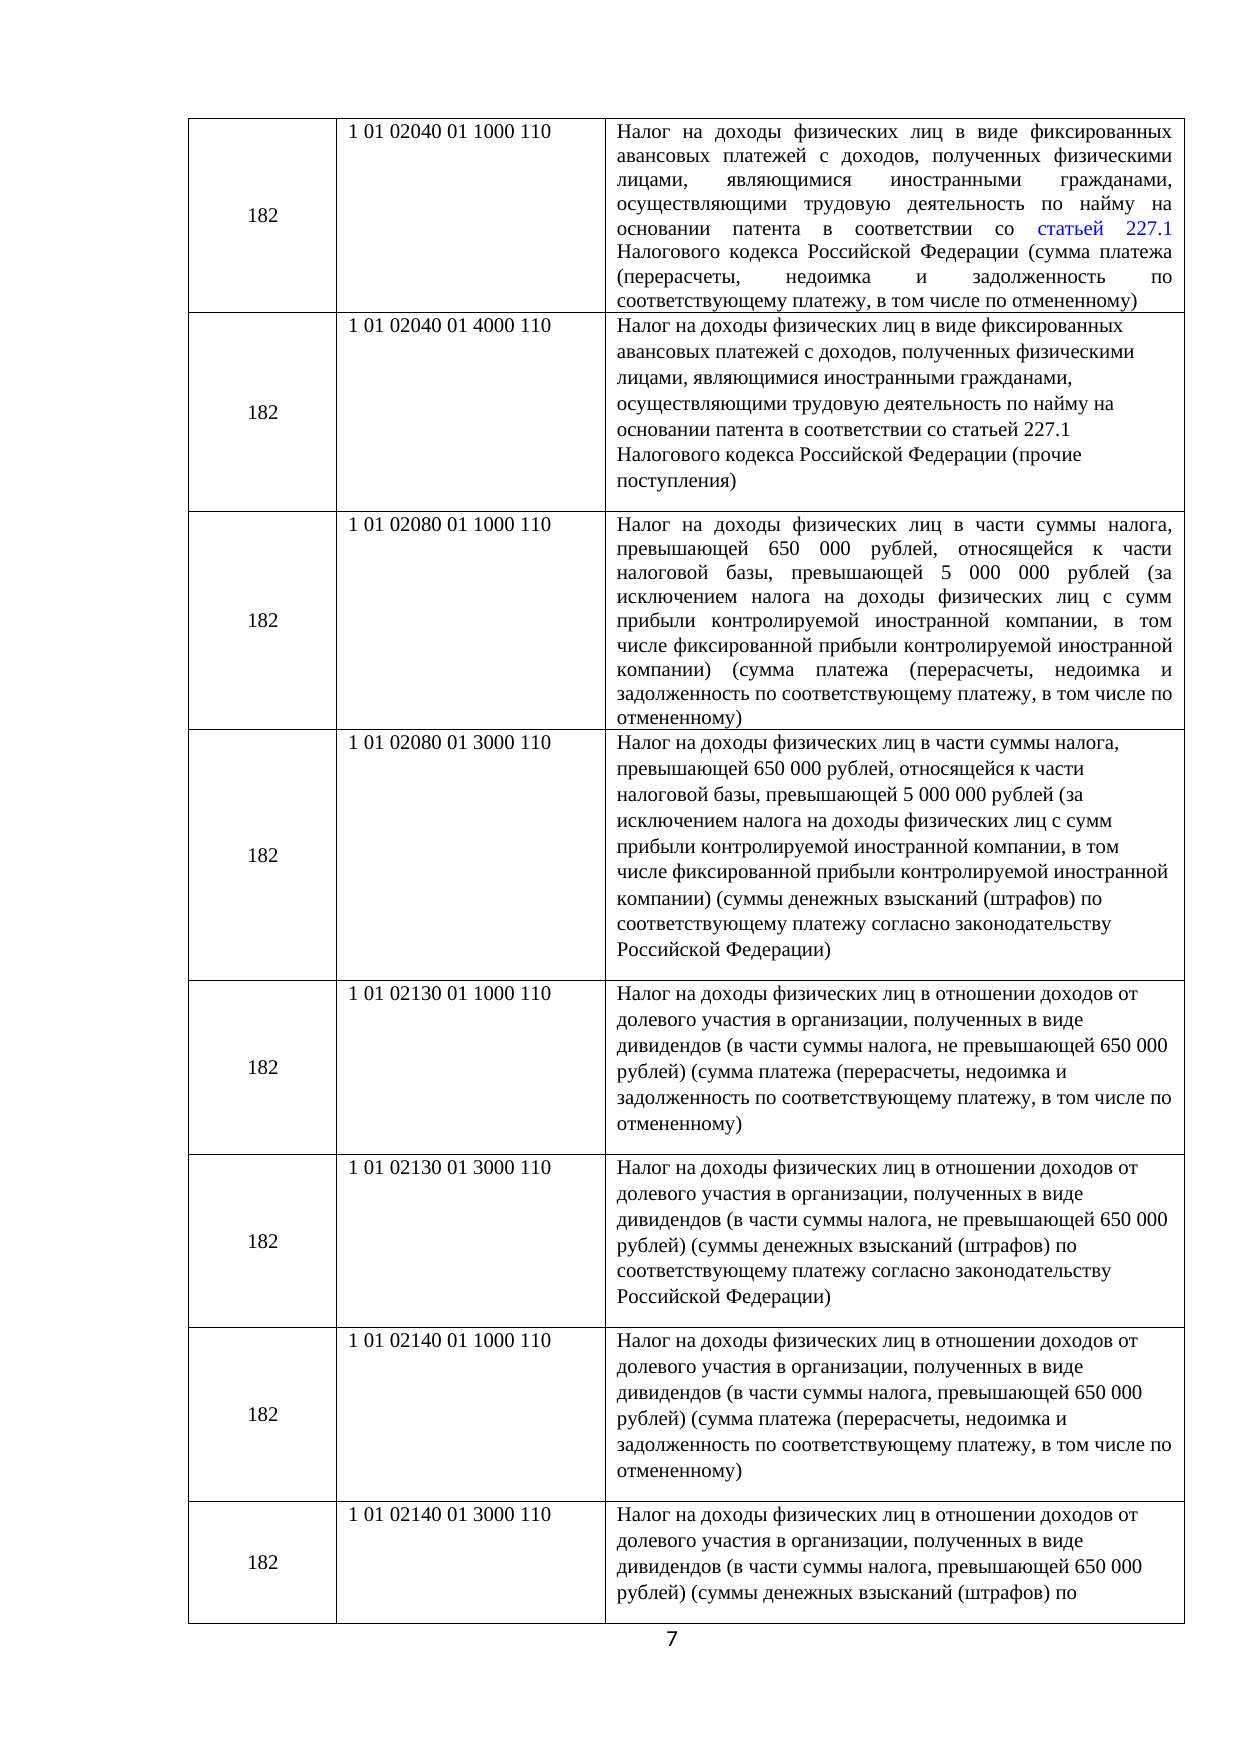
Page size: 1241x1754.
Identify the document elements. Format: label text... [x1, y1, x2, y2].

table_cell 1 01 02040 01 4000 110 [337, 313, 605, 511]
table_cell Налог на доходы физических лиц в отношении доходов от долевого участия в организации, полученных в виде дивидендов (в части суммы налога, не превышающей 650 000 рублей) (сумма платежа (перерасчеты, недоимка и задолженность по соответствующему платежу, в том числе по отмененному) [606, 981, 1184, 1154]
table_cell 1 01 02140 01 1000 110 [337, 1328, 605, 1501]
table_cell Налог на доходы физических лиц в части суммы налога, превышающей 650 000 рублей, относящейся к части налоговой базы, превышающей 5 000 000 рублей (за исключением налога на доходы физических лиц с сумм прибыли контролируемой иностранной компании, в том числе фиксированной прибыли контролируемой иностранной компании) (суммы денежных взысканий (штрафов) по соответствующему платежу согласно законодательству Российской Федерации) [606, 730, 1184, 980]
table_cell Налог на доходы физических лиц в виде фиксированных авансовых платежей с доходов, полученных физическими лицами, являющимися иностранными гражданами, осуществляющими трудовую деятельность по найму на основании патента в соответствии со статьей 227.1 Налогового кодекса Российской Федерации (сумма платежа (перерасчеты, недоимка и задолженность по соответствующему платежу, в том числе по отмененному) [606, 119, 1184, 312]
table_cell Налог на доходы физических лиц в отношении доходов от долевого участия в организации, полученных в виде дивидендов (в части суммы налога, превышающей 650 000 рублей) (сумма платежа (перерасчеты, недоимка и задолженность по соответствующему платежу, в том числе по отмененному) [606, 1328, 1184, 1501]
table_cell Налог на доходы физических лиц в отношении доходов от долевого участия в организации, полученных в виде дивидендов (в части суммы налога, не превышающей 650 000 рублей) (суммы денежных взысканий (штрафов) по соответствующему платежу согласно законодательству Российской Федерации) [606, 1155, 1184, 1327]
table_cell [606, 1502, 1184, 1623]
table_cell Налог на доходы физических лиц в части суммы налога, превышающей 650 000 рублей, относящейся к части налоговой базы, превышающей 5 000 000 рублей (за исключением налога на доходы физических лиц с сумм прибыли контролируемой иностранной компании, в том числе фиксированной прибыли контролируемой иностранной компании) (сумма платежа (перерасчеты, недоимка и задолженность по соответствующему платежу, в том числе по отмененному) [606, 512, 1184, 729]
table_cell 182 [189, 512, 336, 729]
table_cell 1 01 02080 01 3000 110 [337, 730, 605, 980]
table_cell 182 [189, 1502, 336, 1623]
table_cell Налог на доходы физических лиц в виде фиксированных авансовых платежей с доходов, полученных физическими лицами, являющимися иностранными гражданами, осуществляющими трудовую деятельность по найму на основании патента в соответствии со статьей 227.1 Налогового кодекса Российской Федерации (прочие поступления) [606, 313, 1184, 511]
table_cell 182 [189, 1155, 336, 1327]
table_cell 1 01 02130 01 3000 110 [337, 1155, 605, 1327]
table_cell 182 [189, 1328, 336, 1501]
table_cell 1 01 02130 01 1000 110 [337, 981, 605, 1154]
table_cell 182 [189, 981, 336, 1154]
table_cell 182 [189, 313, 336, 511]
table_cell 182 [189, 730, 336, 980]
table_cell 1 01 02040 01 1000 110 [337, 119, 605, 312]
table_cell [337, 1502, 605, 1623]
table_cell 182 [189, 119, 336, 312]
table_cell 1 01 02080 01 1000 110 [337, 512, 605, 729]
